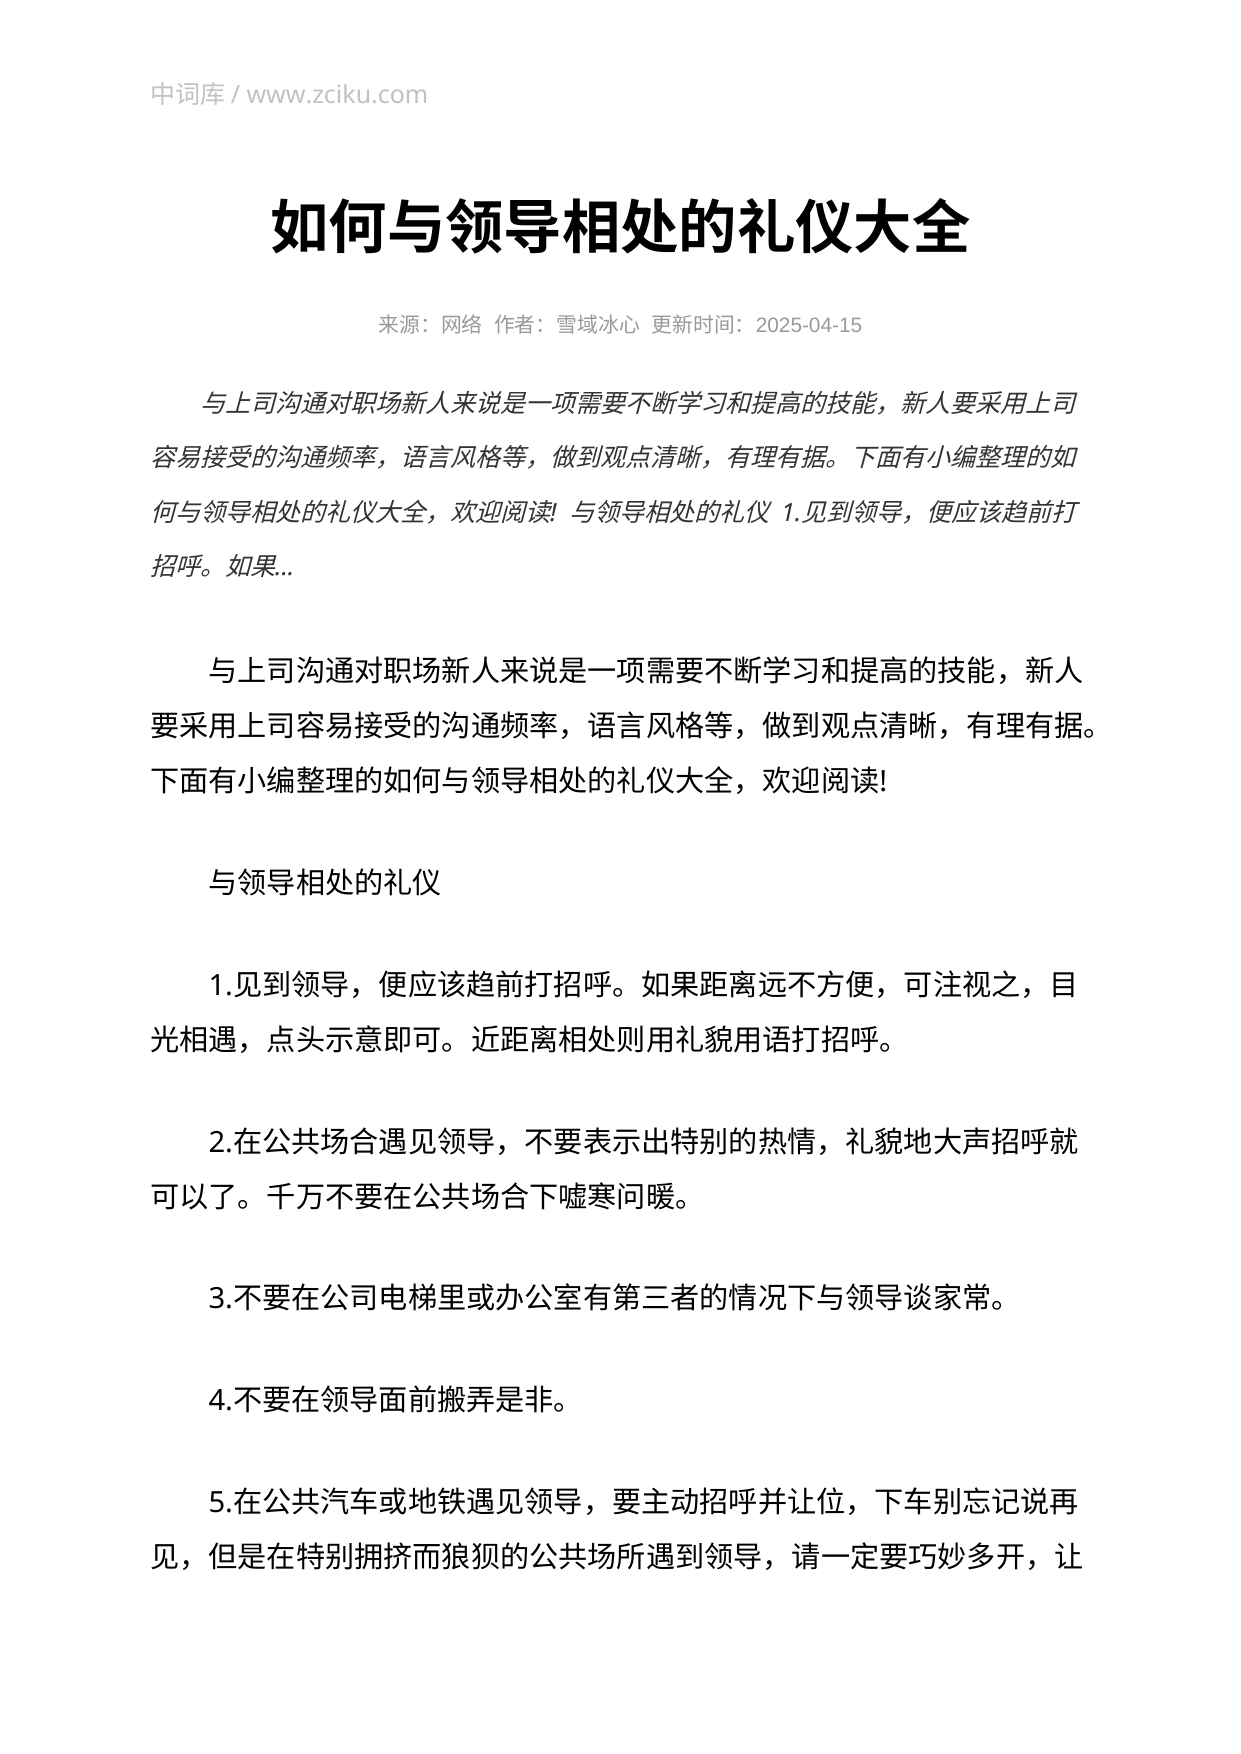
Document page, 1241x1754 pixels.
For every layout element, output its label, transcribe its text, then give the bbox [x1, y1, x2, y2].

text 2.在公共场合遇见领导，不要表示出特别的热情，礼貌地大声招呼就可以了。千万不要在公共场合下嘘寒问暖。 [150, 1118, 1090, 1215]
subtitle 如何与领导相处的礼仪大全 [150, 181, 1090, 266]
text 3.不要在公司电梯里或办公室有第三者的情况下与领导谈家常。 [150, 1275, 1090, 1317]
text 与领导相处的礼仪 [150, 859, 1090, 902]
text 1.见到领导，便应该趋前打招呼。如果距离远不方便，可注视之，目光相遇，点头示意即可。近距离相处则用礼貌用语打招呼。 [150, 961, 1090, 1059]
text 4.不要在领导面前搬弄是非。 [150, 1377, 1090, 1419]
text 与上司沟通对职场新人来说是一项需要不断学习和提高的技能，新人要采用上司容易接受的沟通频率，语言风格等，做到观点清晰，有理有据。下面有小编整理的如何与领导相处的礼仪大全，欢迎阅读! [150, 648, 1090, 800]
text 来源：网络 作者：雪域冰心 更新时间：2025-04-15 [150, 313, 1090, 337]
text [150, 1479, 1090, 1576]
text 与上司沟通对职场新人来说是一项需要不断学习和提高的技能，新人要采用上司容易接受的沟通频率，语言风格等，做到观点清晰，有理有据。下面有小编整理的如何与领导相处的礼仪大全，欢迎阅读! 与领导相处的礼仪 1.见到领导，便应该趋前打招呼。如果... [150, 383, 1090, 583]
